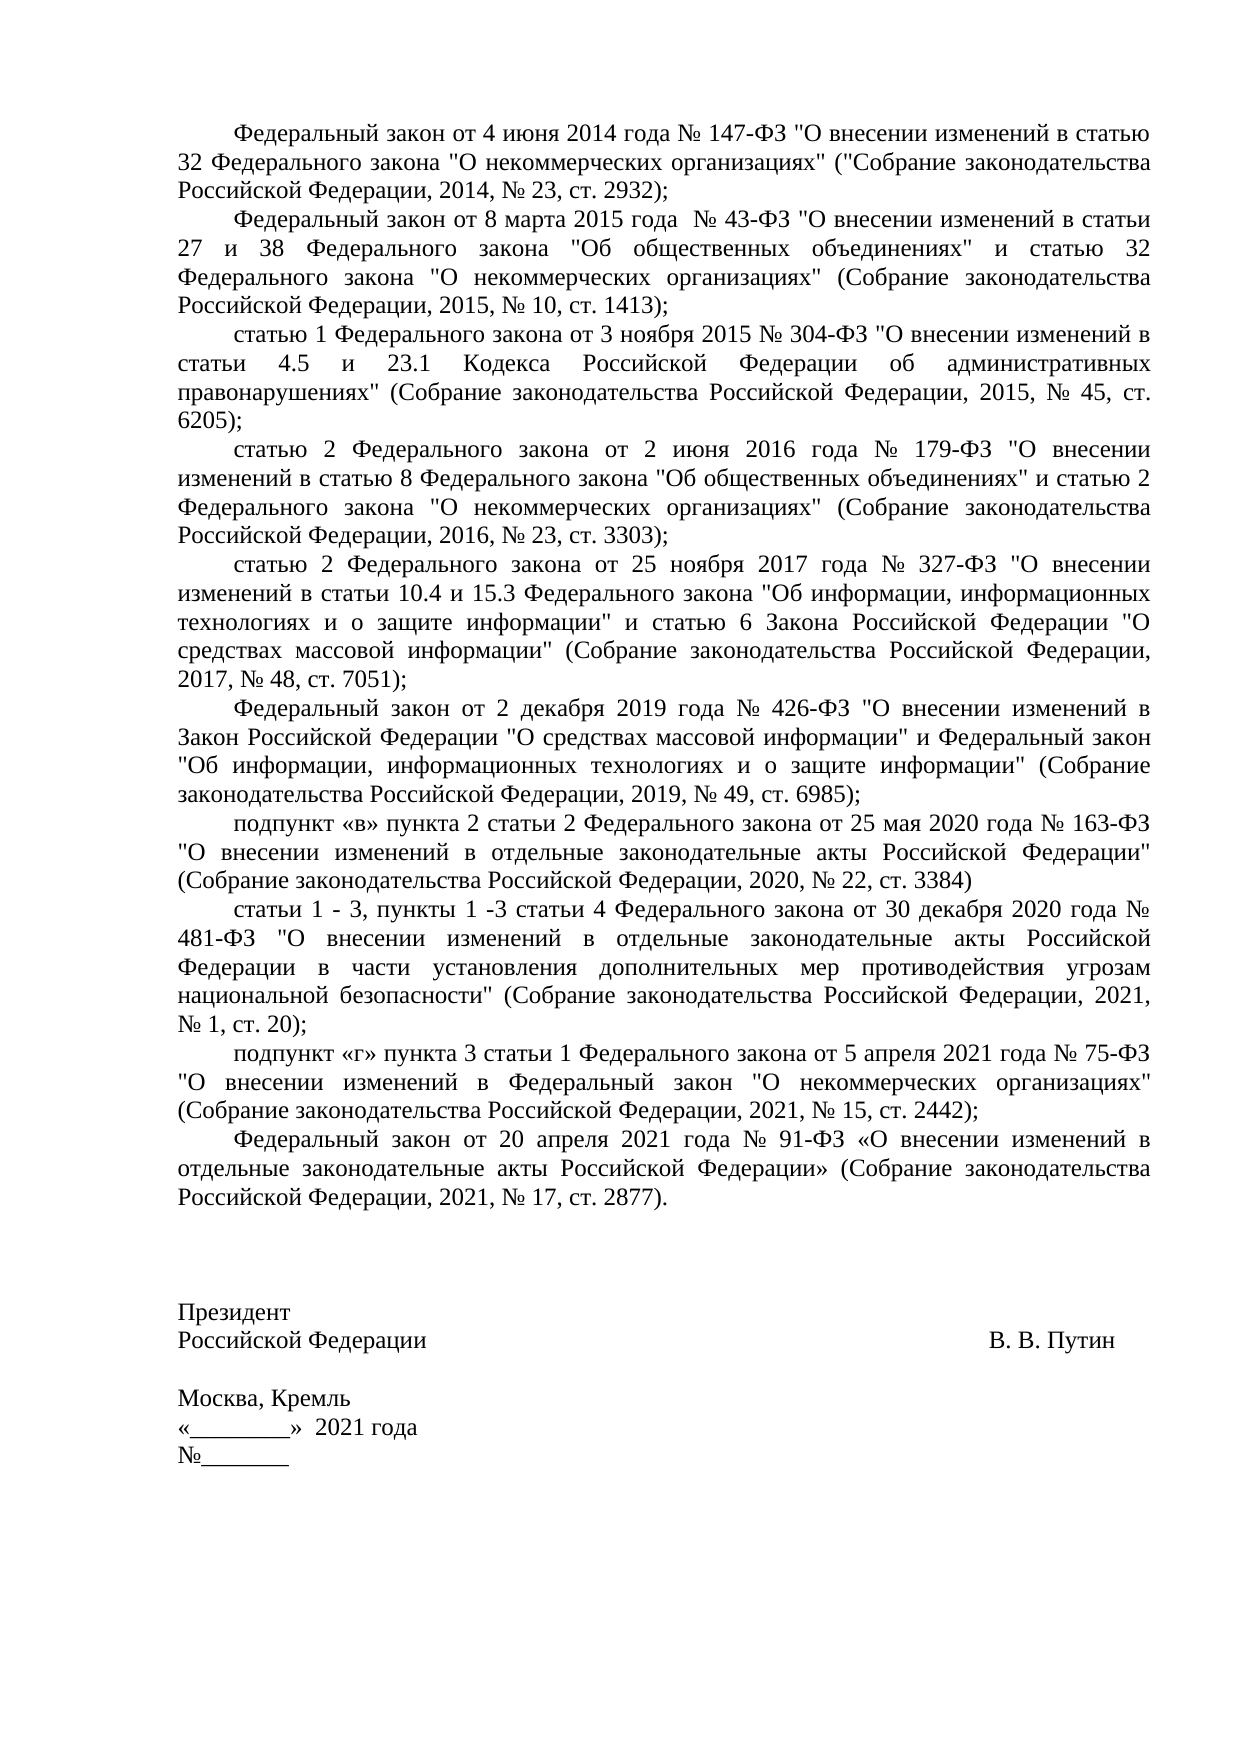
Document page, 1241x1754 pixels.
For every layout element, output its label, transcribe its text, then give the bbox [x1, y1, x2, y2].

text Москва, Кремль [177, 1383, 1152, 1412]
text «________» 2021 года [177, 1412, 1152, 1441]
text статью 2 Федерального закона от 2 июня 2016 года № 179-ФЗ "О внесении изменений в статью 8 Федерального закона "Об общественных объединениях" и статью 2 Федерального закона "О некоммерческих организациях" (Собрание законодательства Российской Федерации, 2016, № 23, ст. 3303); [177, 434, 1152, 549]
text статьи 1 - 3, пункты 1 -3 статьи 4 Федерального закона от 30 декабря 2020 года № 481-ФЗ "О внесении изменений в отдельные законодательные акты Российской Федерации в части установления дополнительных мер противодействия угрозам национальной безопасности" (Собрание законодательства Российской Федерации, 2021, № 1, ст. 20); [177, 894, 1152, 1038]
text статью 2 Федерального закона от 25 ноября 2017 года № 327-ФЗ "О внесении изменений в статьи 10.4 и 15.3 Федерального закона "Об информации, информационных технологиях и о защите информации" и статью 6 Закона Российской Федерации "О средствах массовой информации" (Собрание законодательства Российской Федерации, 2017, № 48, ст. 7051); [177, 549, 1152, 693]
text подпункт «в» пункта 2 статьи 2 Федерального закона от 25 мая 2020 года № 163-ФЗ "О внесении изменений в отдельные законодательные акты Российской Федерации" (Собрание законодательства Российской Федерации, 2020, № 22, ст. 3384) [177, 808, 1152, 894]
text подпункт «г» пункта 3 статьи 1 Федерального закона от 5 апреля 2021 года № 75-ФЗ "О внесении изменений в Федеральный закон "О некоммерческих организациях" (Собрание законодательства Российской Федерации, 2021, № 15, ст. 2442); [177, 1038, 1152, 1124]
text статью 1 Федерального закона от 3 ноября 2015 № 304-ФЗ "О внесении изменений в статьи 4.5 и 23.1 Кодекса Российской Федерации об административных правонарушениях" (Собрание законодательства Российской Федерации, 2015, № 45, ст. 6205); [177, 319, 1152, 434]
text Федеральный закон от 4 июня 2014 года № 147-ФЗ "О внесении изменений в статью 32 Федерального закона "О некоммерческих организациях" ("Собрание законодательства Российской Федерации, 2014, № 23, ст. 2932); [177, 118, 1152, 204]
text Федеральный закон от 2 декабря 2019 года № 426-ФЗ "О внесении изменений в Закон Российской Федерации "О средствах массовой информации" и Федеральный закон "Об информации, информационных технологиях и о защите информации" (Собрание законодательства Российской Федерации, 2019, № 49, ст. 6985); [177, 693, 1152, 808]
text Федеральный закон от 8 марта 2015 года № 43-ФЗ "О внесении изменений в статьи 27 и 38 Федерального закона "Об общественных объединениях" и статью 32 Федерального закона "О некоммерческих организациях" (Собрание законодательства Российской Федерации, 2015, № 10, ст. 1413); [177, 204, 1152, 319]
text Федеральный закон от 20 апреля 2021 года № 91-ФЗ «О внесении изменений в отдельные законодательные акты Российской Федерации» (Собрание законодательства Российской Федерации, 2021, № 17, ст. 2877). [177, 1124, 1152, 1211]
text Президент Российской Федерации В. В. Путин [177, 1297, 1152, 1354]
text №_______ [177, 1441, 1152, 1469]
